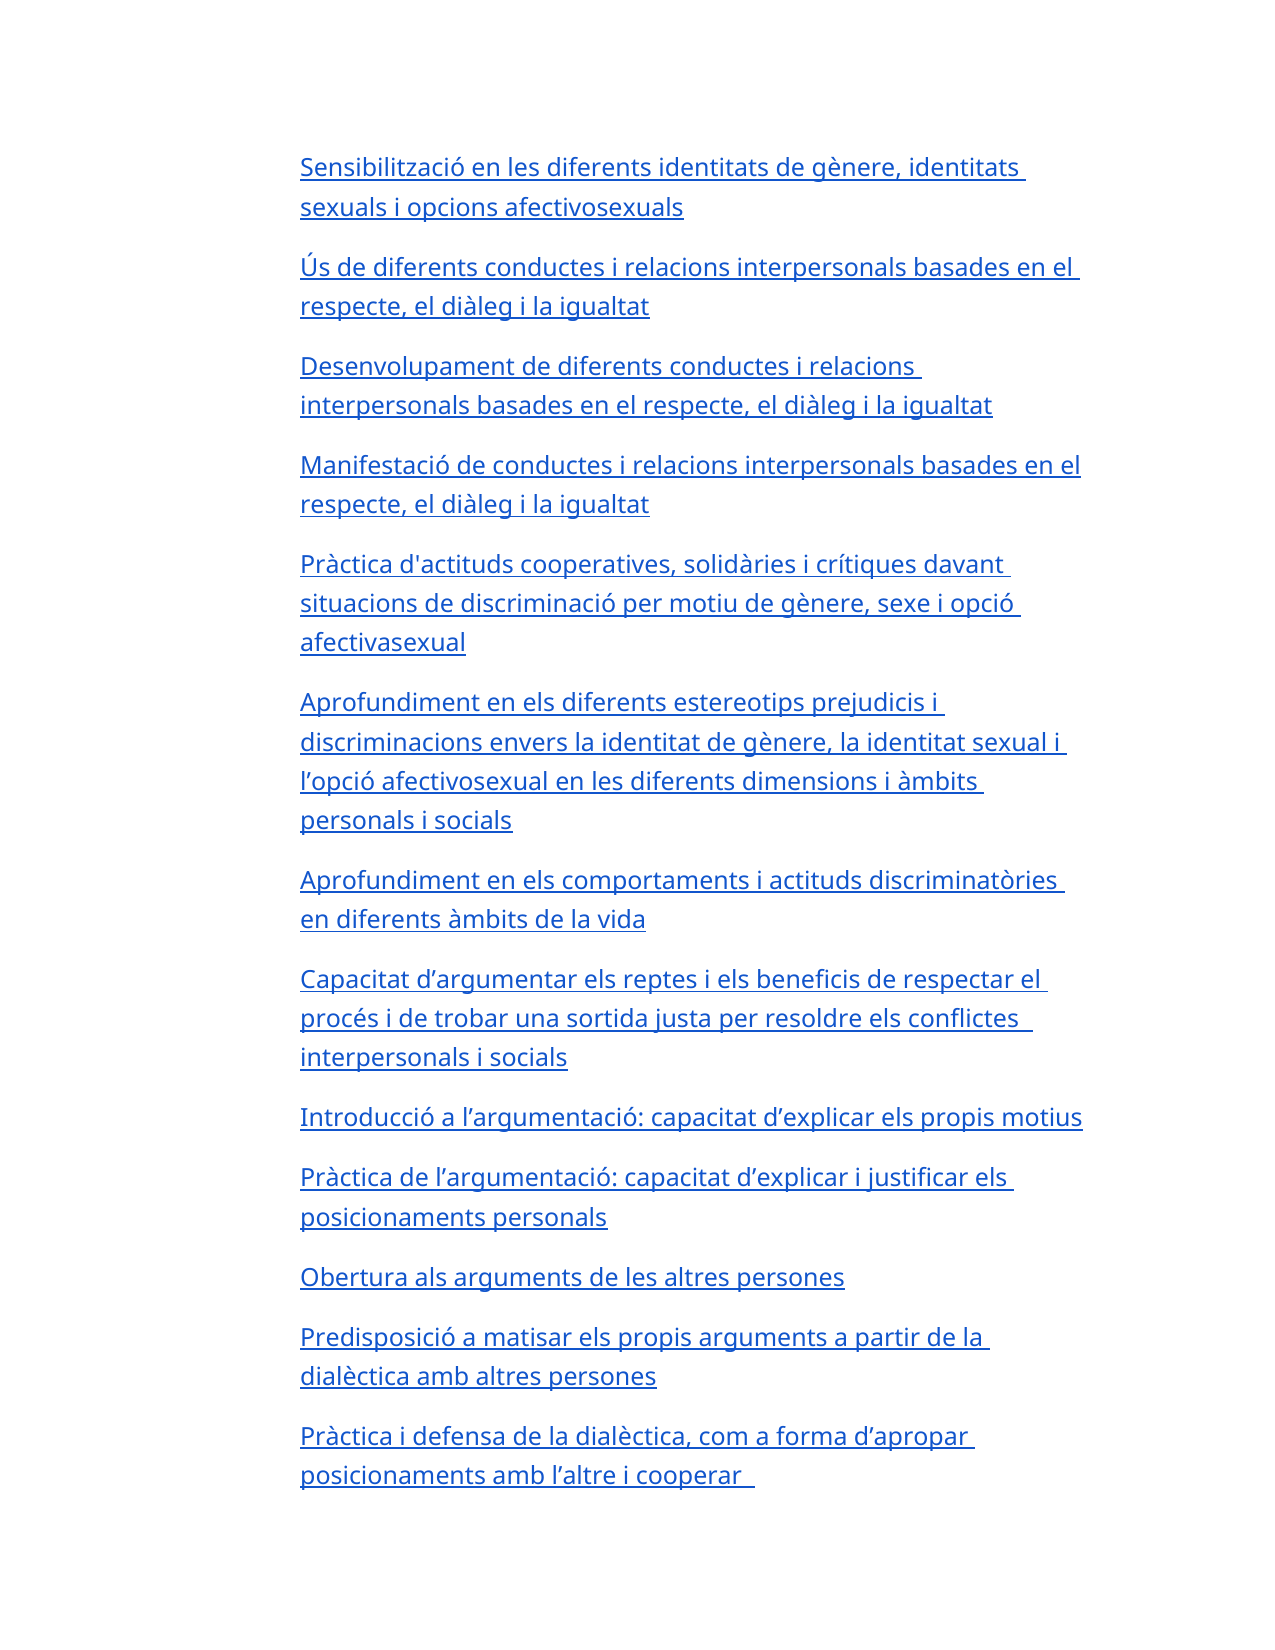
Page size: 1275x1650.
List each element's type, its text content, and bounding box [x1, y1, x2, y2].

text Aprofundiment en els comportaments i actituds discriminatòries en diferents àmbits de la vida [300, 862, 1087, 936]
text Pràctica i defensa de la dialèctica, com a forma d’apropar posicionaments amb l’altre i cooperar [300, 1418, 1087, 1492]
text Desenvolupament de diferents conductes i relacions interpersonals basades en el respecte, el diàleg i la igualtat [300, 348, 1087, 422]
text Aprofundiment en els diferents estereotips prejudicis i discriminacions envers la identitat de gènere, la identitat sexual i l’opció afectivosexual en les diferents dimensions i àmbits personals i socials [300, 685, 1087, 837]
text Sensibilització en les diferents identitats de gènere, identitats sexuals i opcions afectivosexuals [300, 150, 1087, 223]
text Ús de diferents conductes i relacions interpersonals basades en el respecte, el diàleg i la igualtat [300, 249, 1087, 322]
text Obertura als arguments de les altres persones [300, 1259, 1087, 1293]
text Pràctica de l’argumentació: capacitat d’explicar i justificar els posicionaments personals [300, 1160, 1087, 1233]
text Pràctica d'actituds cooperatives, solidàries i crítiques davant situacions de discriminació per motiu de gènere, sexe i opció afectivasexual [300, 547, 1087, 659]
text Capacitat d’argumentar els reptes i els beneficis de respectar el procés i de trobar una sortida justa per resoldre els conflictes interpersonals i socials [300, 962, 1087, 1074]
text Manifestació de conductes i relacions interpersonals basades en el respecte, el diàleg i la igualtat [300, 447, 1087, 521]
text Predisposició a matisar els propis arguments a partir de la dialèctica amb altres persones [300, 1319, 1087, 1392]
text Introducció a l’argumentació: capacitat d’explicar els propis motius [300, 1100, 1087, 1134]
